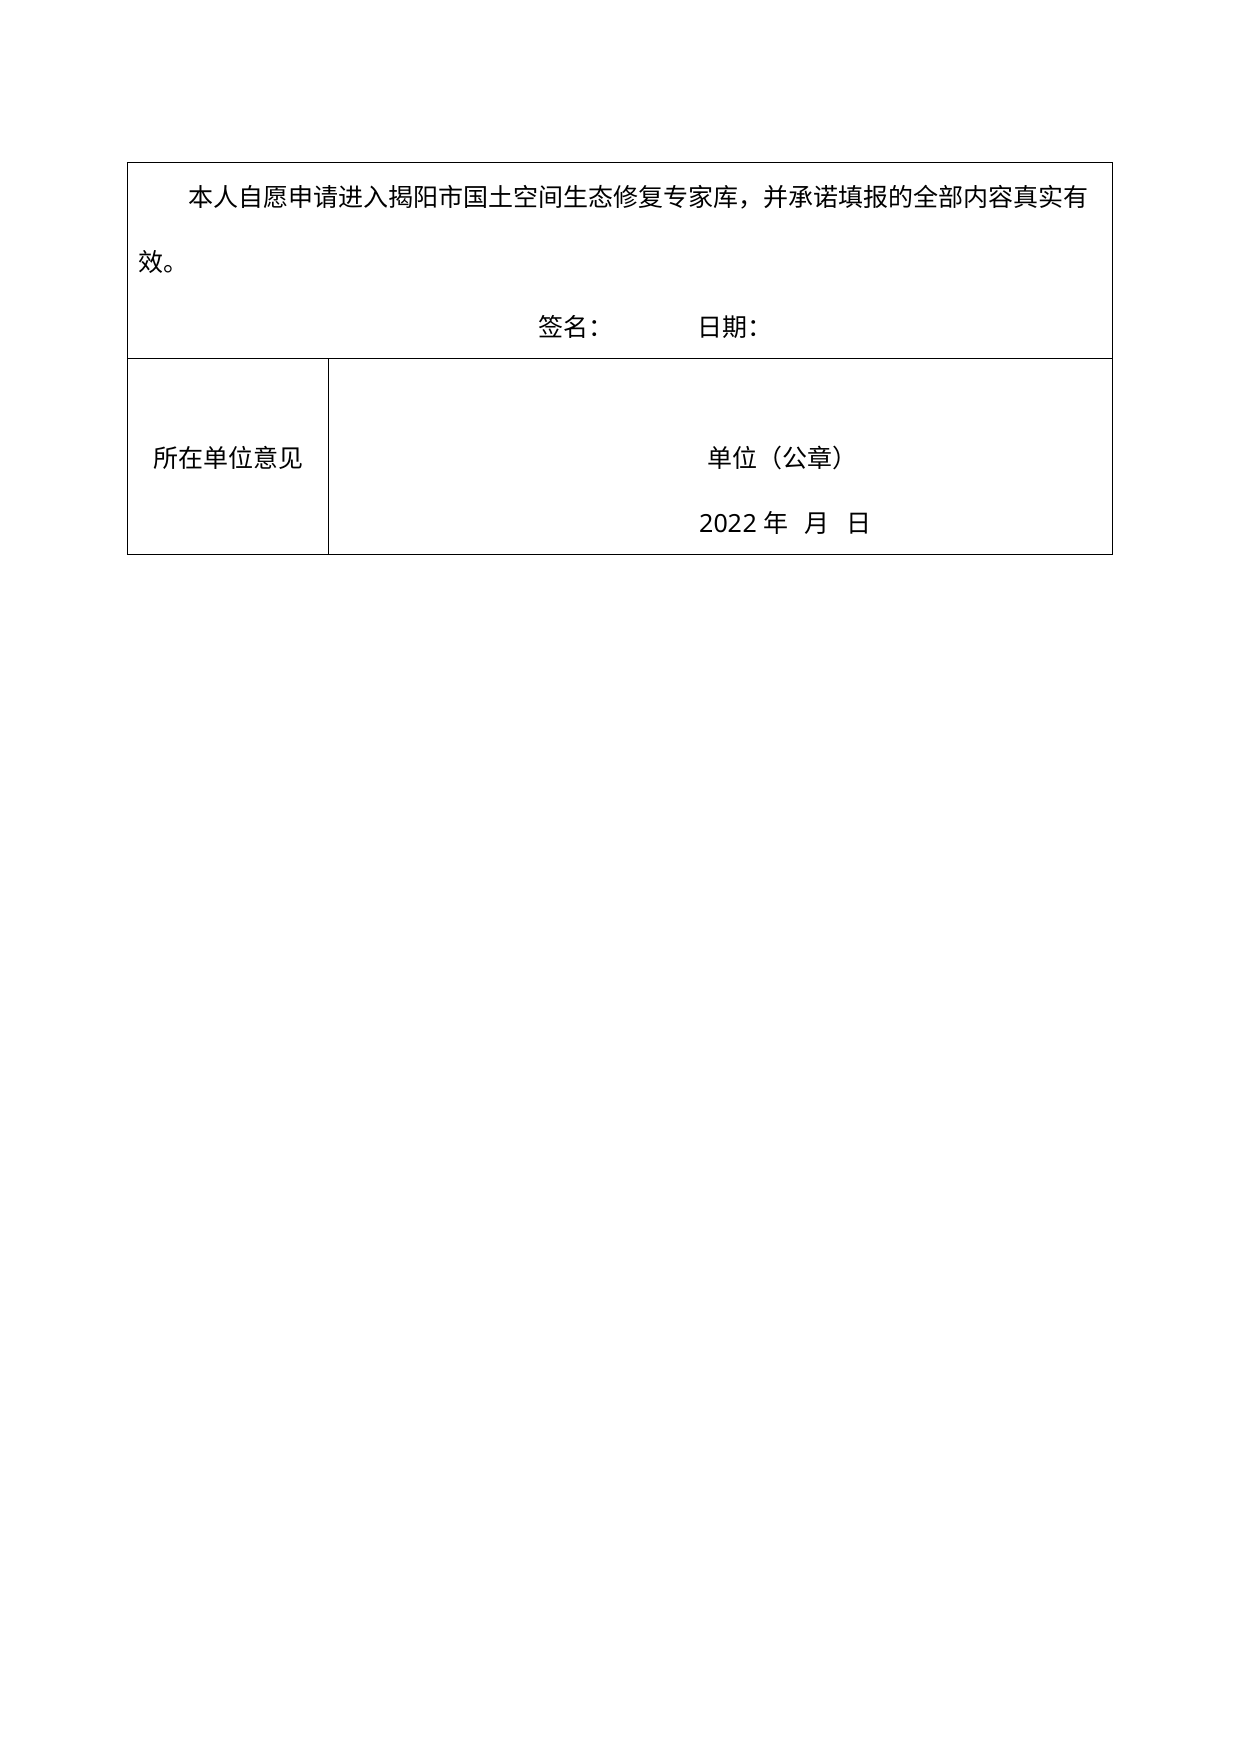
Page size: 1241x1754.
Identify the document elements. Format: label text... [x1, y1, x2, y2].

table_cell 所在单位意见 [128, 359, 328, 554]
table_cell 单位（公章） 2022 年 月 日 [329, 359, 1112, 554]
table_cell 本人自愿申请进入揭阳市国土空间生态修复专家库，并承诺填报的全部内容真实有效。 签名： 日期： [128, 163, 1112, 358]
